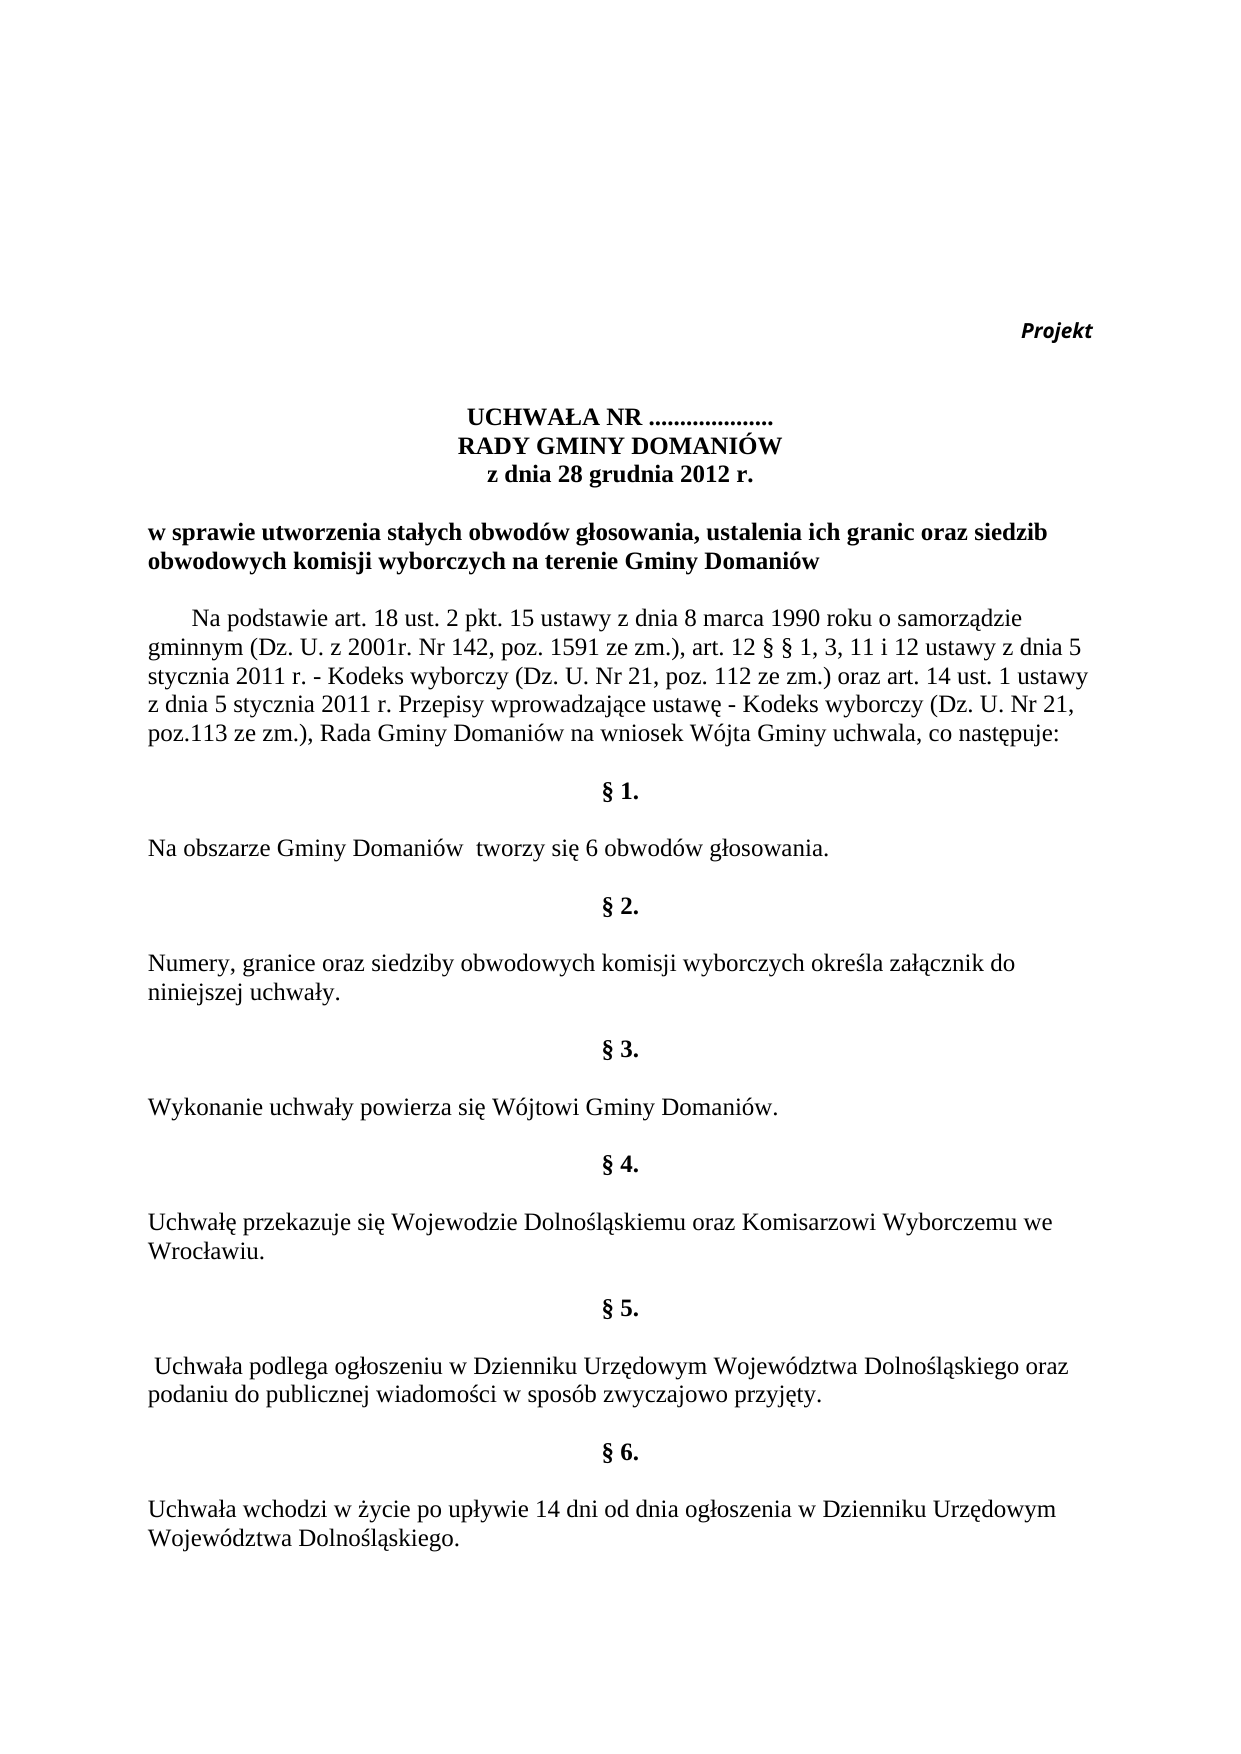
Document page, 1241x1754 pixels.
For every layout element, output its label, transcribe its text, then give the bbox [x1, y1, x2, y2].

text Uchwała podlega ogłoszeniu w Dzienniku Urzędowym Województwa Dolnośląskiego oraz podaniu do publicznej wiadomości w sposób zwyczajowo przyjęty. [148, 1351, 1093, 1408]
text Uchwałę przekazuje się Wojewodzie Dolnośląskiemu oraz Komisarzowi Wyborczemu we Wrocławiu. [148, 1207, 1093, 1264]
text § 3. [148, 1034, 1093, 1063]
text Uchwała wchodzi w życie po upływie 14 dni od dnia ogłoszenia w Dzienniku Urzędowym Województwa Dolnośląskiego. [148, 1494, 1093, 1552]
text § 1. [148, 776, 1093, 804]
text § 5. [148, 1293, 1093, 1322]
text Wykonanie uchwały powierza się Wójtowi Gminy Domaniów. [148, 1092, 1093, 1121]
text § 2. [148, 891, 1093, 919]
text Projekt [148, 316, 1093, 344]
text Na podstawie art. 18 ust. 2 pkt. 15 ustawy z dnia 8 marca 1990 roku o samorządzie gminnym (Dz. U. z 2001r. Nr 142, poz. 1591 ze zm.), art. 12 § § 1, 3, 11 i 12 ustawy z dnia 5 stycznia 2011 r. - Kodeks wyborczy (Dz. U. Nr 21, poz. 112 ze zm.) oraz art. 14 ust. 1 ustawy z dnia 5 stycznia 2011 r. Przepisy wprowadzające ustawę - Kodeks wyborczy (Dz. U. Nr 21, poz.113 ze zm.), Rada Gminy Domaniów na wniosek Wójta Gminy uchwala, co następuje: [148, 603, 1093, 747]
text UCHWAŁA NR .................... [148, 402, 1093, 431]
text RADY GMINY DOMANIÓW [148, 431, 1093, 459]
text § 4. [148, 1149, 1093, 1178]
text Na obszarze Gminy Domaniów tworzy się 6 obwodów głosowania. [148, 833, 1093, 862]
text § 6. [148, 1437, 1093, 1466]
text w sprawie utworzenia stałych obwodów głosowania, ustalenia ich granic oraz siedzib obwodowych komisji wyborczych na terenie Gminy Domaniów [148, 517, 1093, 574]
text Numery, granice oraz siedziby obwodowych komisji wyborczych określa załącznik do niniejszej uchwały. [148, 948, 1093, 1006]
text z dnia 28 grudnia 2012 r. [148, 459, 1093, 488]
